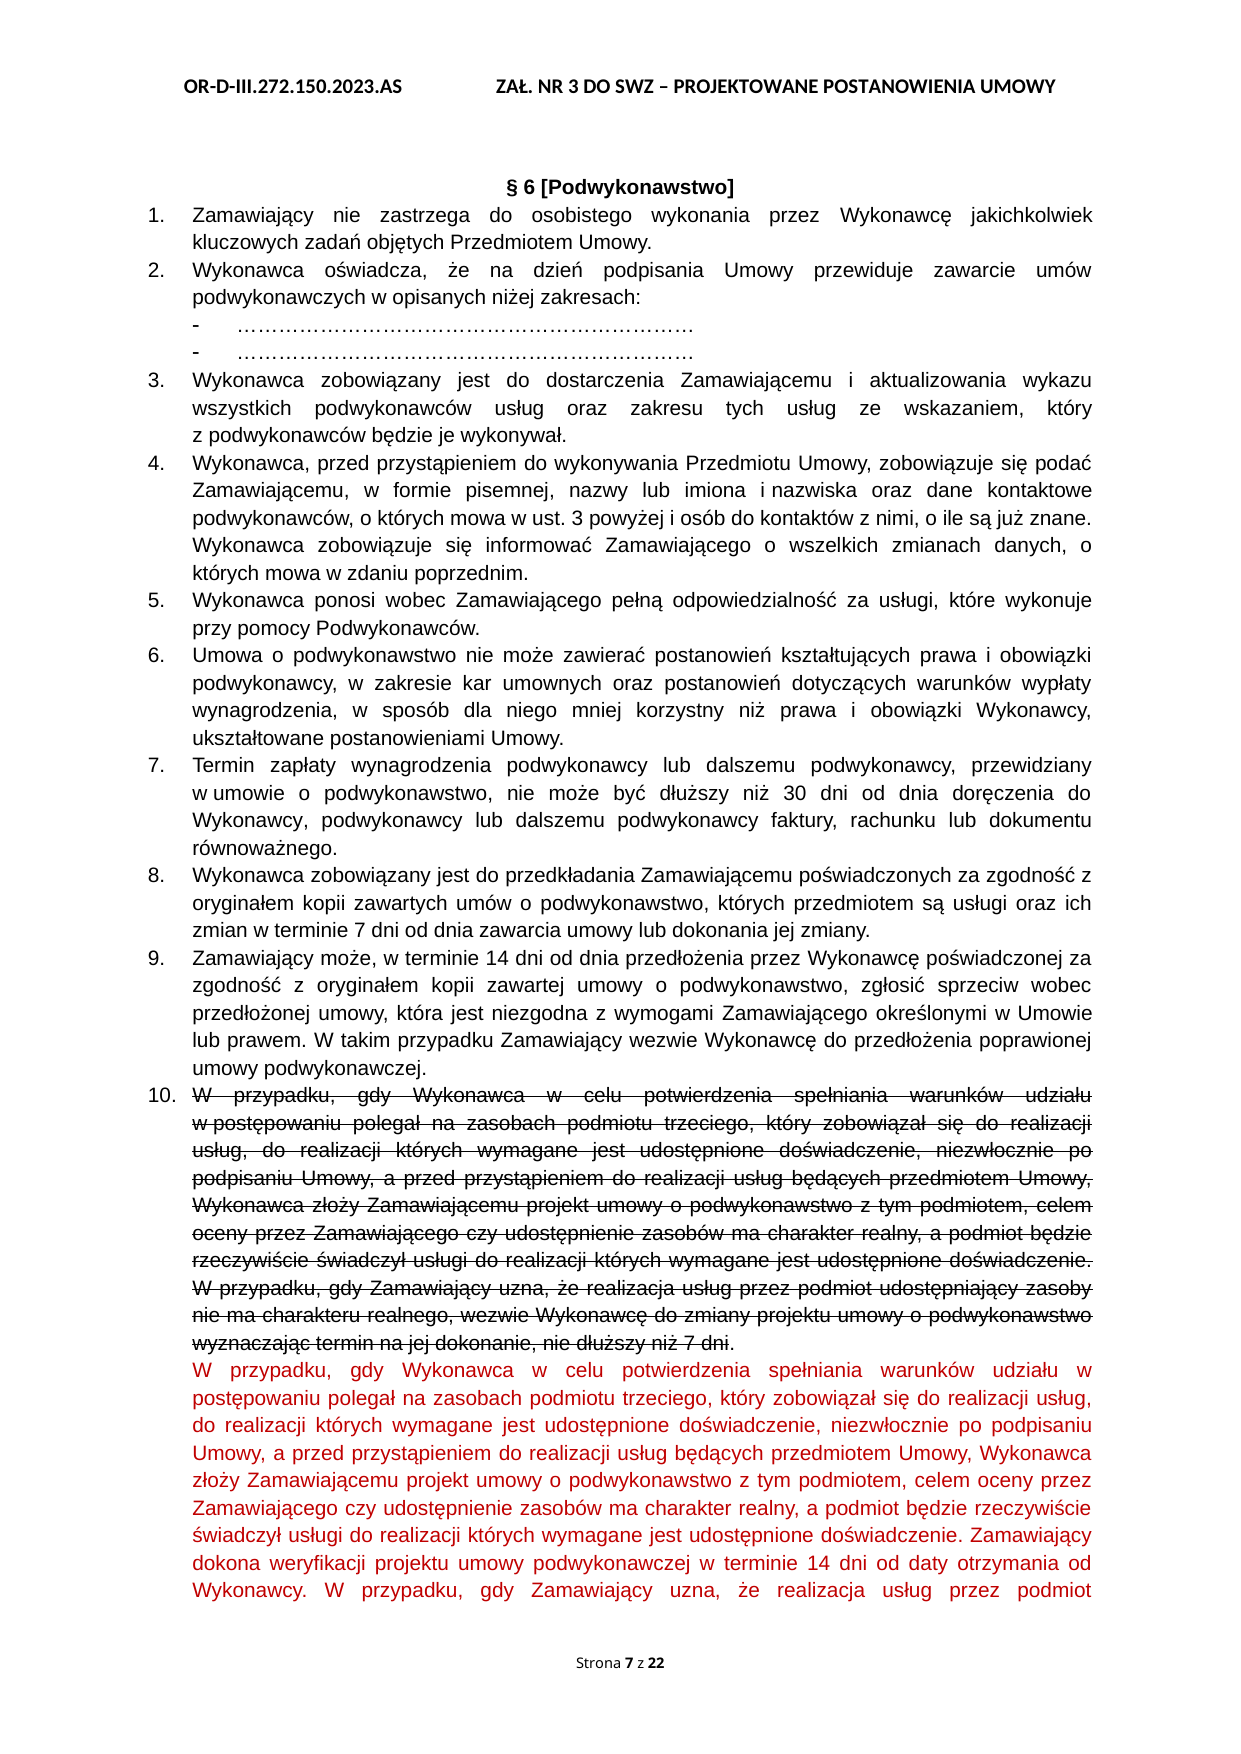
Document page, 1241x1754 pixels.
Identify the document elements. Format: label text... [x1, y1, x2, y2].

list Wykonawca, przed przystąpieniem do wykonywania Przedmiotu Umowy, zobowiązuje się podać Zamawiającemu, w formie pisemnej, nazwy lub imiona i nazwiska oraz dane kontaktowe podwykonawców, o których mowa w ust. 3 powyżej i osób do kontaktów z nimi, o ile są już znane. Wykonawca zobowiązuje się informować Zamawiającego o wszelkich zmianach danych, o których mowa w zdaniu poprzednim. [148, 450, 1093, 584]
list Wykonawca oświadcza, że na dzień podpisania Umowy przewiduje zawarcie umów podwykonawczych w opisanych niżej zakresach: [148, 258, 1093, 309]
list Wykonawca ponosi wobec Zamawiającego pełną odpowiedzialność za usługi, które wykonuje przy pomocy Podwykonawców. [148, 588, 1093, 639]
list ………………………………………………………… [192, 313, 1093, 337]
list Zamawiający może, w terminie 14 dni od dnia przedłożenia przez Wykonawcę poświadczonej za zgodność z oryginałem kopii zawartej umowy o podwykonawstwo, zgłosić sprzeciw wobec przedłożonej umowy, która jest niezgodna z wymogami Zamawiającego określonymi w Umowie lub prawem. W takim przypadku Zamawiający wezwie Wykonawcę do przedłożenia poprawionej umowy podwykonawczej. [148, 945, 1093, 1079]
list W przypadku, gdy Wykonawca w celu potwierdzenia spełniania warunków udziału w postępowaniu polegał na zasobach podmiotu trzeciego, który zobowiązał się do realizacji usług, do realizacji których wymagane jest udostępnione doświadczenie, niezwłocznie po podpisaniu Umowy, a przed przystąpieniem do realizacji usług będących przedmiotem Umowy, Wykonawca złoży Zamawiającemu projekt umowy o podwykonawstwo z tym podmiotem, celem oceny przez Zamawiającego czy udostępnienie zasobów ma charakter realny, a podmiot będzie rzeczywiście świadczył usługi do realizacji których wymagane jest udostępnione doświadczenie. W przypadku, gdy Zamawiający uzna, że realizacja usług przez podmiot udostępniający zasoby nie ma charakteru realnego, wezwie Wykonawcę do zmiany projektu umowy o podwykonawstwo wyznaczając termin na jej dokonanie, nie dłuższy niż 7 dni. [148, 1083, 1093, 1354]
list Wykonawca zobowiązany jest do dostarczenia Zamawiającemu i aktualizowania wykazu wszystkich podwykonawców usług oraz zakresu tych usług ze wskazaniem, który z podwykonawców będzie je wykonywał. [148, 368, 1093, 447]
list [192, 1358, 1093, 1602]
list Zamawiający nie zastrzega do osobistego wykonania przez Wykonawcę jakichkolwiek kluczowych zadań objętych Przedmiotem Umowy. [148, 203, 1093, 254]
list Umowa o podwykonawstwo nie może zawierać postanowień kształtujących prawa i obowiązki podwykonawcy, w zakresie kar umownych oraz postanowień dotyczących warunków wypłaty wynagrodzenia, w sposób dla niego mniej korzystny niż prawa i obowiązki Wykonawcy, ukształtowane postanowieniami Umowy. [148, 643, 1093, 749]
list Wykonawca zobowiązany jest do przedkładania Zamawiającemu poświadczonych za zgodność z oryginałem kopii zawartych umów o podwykonawstwo, których przedmiotem są usługi oraz ich zmian w terminie 7 dni od dnia zawarcia umowy lub dokonania jej zmiany. [148, 863, 1093, 942]
list ………………………………………………………… [192, 340, 1093, 364]
subtitle § 6 [Podwykonawstwo] [148, 175, 1093, 199]
list Termin zapłaty wynagrodzenia podwykonawcy lub dalszemu podwykonawcy, przewidziany w umowie o podwykonawstwo, nie może być dłuższy niż 30 dni od dnia doręczenia do Wykonawcy, podwykonawcy lub dalszemu podwykonawcy faktury, rachunku lub dokumentu równoważnego. [148, 753, 1093, 859]
